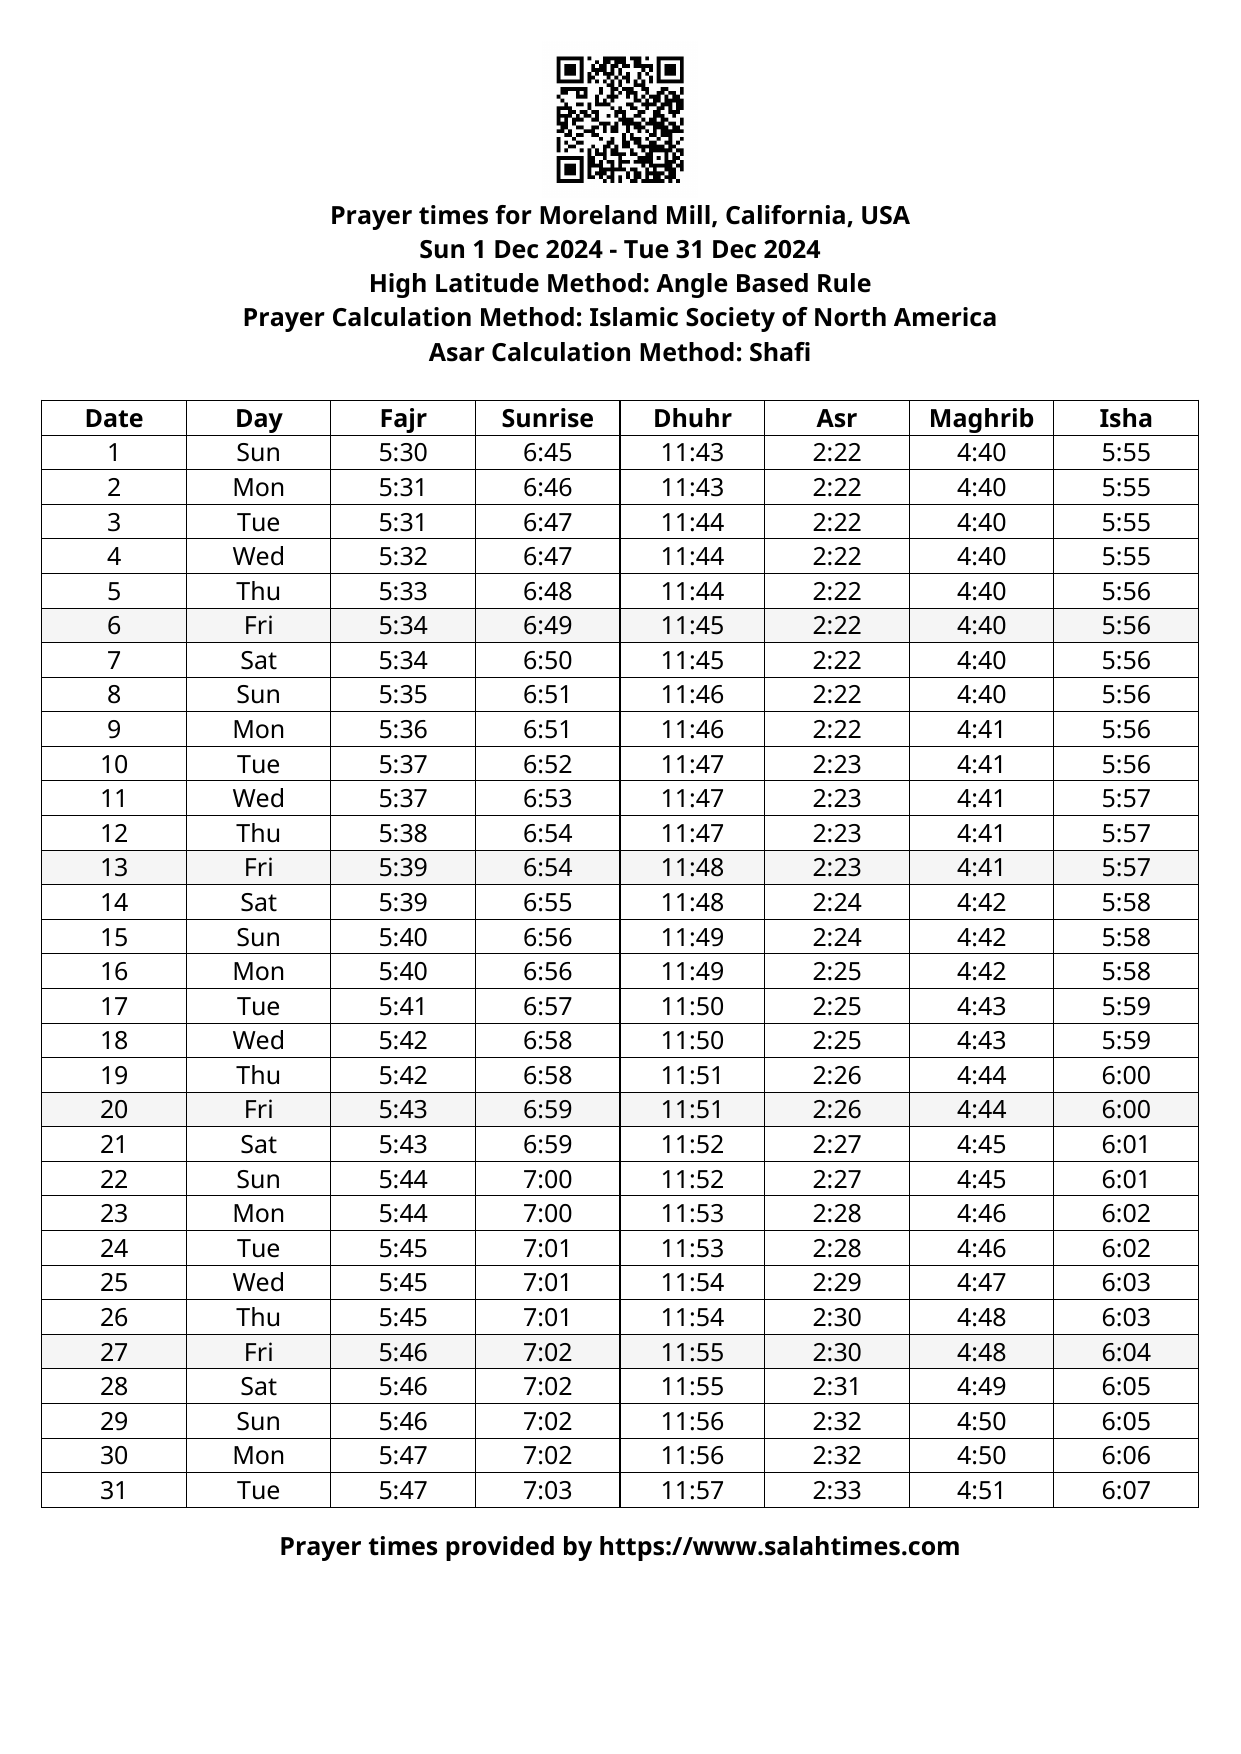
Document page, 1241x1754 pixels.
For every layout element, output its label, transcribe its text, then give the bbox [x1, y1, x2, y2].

table_cell 11:51 [621, 1093, 764, 1126]
table_cell 2:22 [765, 539, 909, 573]
table_cell 7:02 [476, 1369, 619, 1403]
table_cell 5:46 [331, 1404, 475, 1437]
table_cell 6:59 [476, 1127, 619, 1161]
table_cell 5:34 [331, 643, 475, 677]
table_cell 5:39 [331, 885, 475, 919]
table_cell 1 [42, 436, 186, 469]
table_cell 11:56 [621, 1439, 764, 1472]
table_cell 28 [42, 1369, 186, 1403]
table_cell 11:53 [621, 1231, 764, 1264]
table_cell 31 [42, 1473, 186, 1507]
table_cell 4:41 [910, 851, 1053, 884]
table_cell Mon [187, 1196, 330, 1230]
table_cell 6:59 [476, 1093, 619, 1126]
table_cell 5:57 [1054, 781, 1198, 815]
table_cell 6:02 [1054, 1231, 1198, 1264]
table_cell 2:25 [765, 1024, 909, 1057]
table_header Fajr [331, 401, 475, 434]
text Prayer times provided by https://www.salahtimes.com [42, 1528, 1198, 1563]
table_cell 4:41 [910, 816, 1053, 849]
table_cell Sun [187, 678, 330, 711]
table_cell 5:43 [331, 1127, 475, 1161]
table_cell 6:56 [476, 954, 619, 988]
table_cell 4:45 [910, 1162, 1053, 1195]
table_cell 11:55 [621, 1335, 764, 1368]
table_cell 2:22 [765, 505, 909, 538]
table_cell 6:06 [1054, 1439, 1198, 1472]
table_cell 6:52 [476, 747, 619, 780]
table_cell 4:44 [910, 1058, 1053, 1092]
table_cell 5:47 [331, 1439, 475, 1472]
table_cell 5:58 [1054, 954, 1198, 988]
table_cell 11:46 [621, 712, 764, 746]
table_cell 5:55 [1054, 436, 1198, 469]
table_cell 5:45 [331, 1231, 475, 1264]
table_cell 23 [42, 1196, 186, 1230]
table_cell 11:52 [621, 1127, 764, 1161]
table_cell Mon [187, 954, 330, 988]
table_header Asr [765, 401, 909, 434]
table_cell 4:47 [910, 1266, 1053, 1299]
table_cell Fri [187, 609, 330, 642]
table_cell 5:56 [1054, 747, 1198, 780]
table_cell 4:40 [910, 609, 1053, 642]
table_cell 11:51 [621, 1058, 764, 1092]
table_cell 6:51 [476, 678, 619, 711]
table_cell Sat [187, 885, 330, 919]
table_cell 6:48 [476, 574, 619, 607]
table_cell 5:45 [331, 1266, 475, 1299]
table_cell 6:07 [1054, 1473, 1198, 1507]
table_cell 6:53 [476, 781, 619, 815]
table_cell 6:05 [1054, 1369, 1198, 1403]
table_cell 24 [42, 1231, 186, 1264]
table_header Dhuhr [621, 401, 764, 434]
table_cell 22 [42, 1162, 186, 1195]
table_cell 4:50 [910, 1404, 1053, 1437]
table_cell 21 [42, 1127, 186, 1161]
table_cell 5:59 [1054, 989, 1198, 1022]
text Sun 1 Dec 2024 - Tue 31 Dec 2024 [42, 232, 1198, 266]
table_cell 2:23 [765, 816, 909, 849]
table_cell 2:32 [765, 1439, 909, 1472]
table_cell Thu [187, 816, 330, 849]
table_cell 6:00 [1054, 1093, 1198, 1126]
table_cell 4:51 [910, 1473, 1053, 1507]
table_cell 6:47 [476, 539, 619, 573]
table_cell 4:46 [910, 1196, 1053, 1230]
table_cell 2:23 [765, 781, 909, 815]
table_cell 11:57 [621, 1473, 764, 1507]
table_cell 2:31 [765, 1369, 909, 1403]
table_cell 5:37 [331, 747, 475, 780]
table_cell 2:29 [765, 1266, 909, 1299]
table_cell 5:35 [331, 678, 475, 711]
table_cell 11:52 [621, 1162, 764, 1195]
table_cell 11:47 [621, 816, 764, 849]
table_cell 4:41 [910, 781, 1053, 815]
table_cell 4:42 [910, 920, 1053, 953]
table_cell 27 [42, 1335, 186, 1368]
table_cell 5 [42, 574, 186, 607]
table_cell Mon [187, 712, 330, 746]
table_cell 11:48 [621, 851, 764, 884]
table_cell 2 [42, 470, 186, 504]
table_cell Mon [187, 1439, 330, 1472]
table_cell 6:02 [1054, 1196, 1198, 1230]
table_cell 2:26 [765, 1093, 909, 1126]
table_cell 4:40 [910, 574, 1053, 607]
table_cell 2:28 [765, 1231, 909, 1264]
table_cell 11:50 [621, 1024, 764, 1057]
table_cell 4:40 [910, 505, 1053, 538]
table_cell Sat [187, 643, 330, 677]
table_cell 5:56 [1054, 609, 1198, 642]
table_cell 26 [42, 1300, 186, 1334]
table_cell 2:28 [765, 1196, 909, 1230]
table_cell 7:02 [476, 1404, 619, 1437]
table_cell Sun [187, 1404, 330, 1437]
table_cell 6:04 [1054, 1335, 1198, 1368]
table_cell 5:46 [331, 1369, 475, 1403]
table_header Sunrise [476, 401, 619, 434]
table_cell 11:56 [621, 1404, 764, 1437]
table_cell 5:58 [1054, 920, 1198, 953]
table_cell 11:49 [621, 920, 764, 953]
table_cell 4:42 [910, 885, 1053, 919]
table_header Maghrib [910, 401, 1053, 434]
table_cell 11:45 [621, 643, 764, 677]
table_cell 3 [42, 505, 186, 538]
table_cell 11:55 [621, 1369, 764, 1403]
table_cell 7:02 [476, 1439, 619, 1472]
table_cell 7:00 [476, 1162, 619, 1195]
table_cell 6:55 [476, 885, 619, 919]
table_cell 6:03 [1054, 1300, 1198, 1334]
table_cell 5:55 [1054, 505, 1198, 538]
table_cell 5:40 [331, 920, 475, 953]
table_cell 7:00 [476, 1196, 619, 1230]
table_cell Thu [187, 1300, 330, 1334]
table_cell 4:46 [910, 1231, 1053, 1264]
table_cell 4:43 [910, 1024, 1053, 1057]
text Prayer Calculation Method: Islamic Society of North America [42, 300, 1198, 334]
table_cell 11:53 [621, 1196, 764, 1230]
table_cell 6 [42, 609, 186, 642]
table_cell 4:41 [910, 747, 1053, 780]
table_cell 5:31 [331, 505, 475, 538]
table_cell 11:44 [621, 574, 764, 607]
table_cell 2:32 [765, 1404, 909, 1437]
table_cell 2:22 [765, 678, 909, 711]
table_cell 6:58 [476, 1058, 619, 1092]
table_cell 11:54 [621, 1266, 764, 1299]
table_cell 11:49 [621, 954, 764, 988]
table_cell 2:27 [765, 1162, 909, 1195]
table_cell 30 [42, 1439, 186, 1472]
table_cell 4:45 [910, 1127, 1053, 1161]
table_cell Fri [187, 1093, 330, 1126]
picture [542, 41, 699, 198]
table_cell 7:01 [476, 1266, 619, 1299]
table_cell 15 [42, 920, 186, 953]
table_cell 11:47 [621, 747, 764, 780]
table_cell 5:57 [1054, 851, 1198, 884]
table_cell 4:49 [910, 1369, 1053, 1403]
table_cell 2:22 [765, 574, 909, 607]
table_cell 11:47 [621, 781, 764, 815]
table_cell 6:54 [476, 851, 619, 884]
table_cell 4:41 [910, 712, 1053, 746]
table_cell Fri [187, 1335, 330, 1368]
table_cell 4:48 [910, 1335, 1053, 1368]
table_header Isha [1054, 401, 1198, 434]
table_cell 5:39 [331, 851, 475, 884]
table_cell Sat [187, 1127, 330, 1161]
table_cell 9 [42, 712, 186, 746]
table_cell 5:44 [331, 1196, 475, 1230]
table_cell 2:22 [765, 436, 909, 469]
table_cell 11:48 [621, 885, 764, 919]
table_cell 2:23 [765, 851, 909, 884]
table_cell 2:26 [765, 1058, 909, 1092]
table_cell 2:27 [765, 1127, 909, 1161]
table_cell 2:23 [765, 747, 909, 780]
table_cell 5:59 [1054, 1024, 1198, 1057]
table_cell 4:43 [910, 989, 1053, 1022]
table_cell 5:58 [1054, 885, 1198, 919]
table_cell Tue [187, 505, 330, 538]
table_cell 11 [42, 781, 186, 815]
table_cell 4:48 [910, 1300, 1053, 1334]
table_cell 6:58 [476, 1024, 619, 1057]
table_cell 6:03 [1054, 1266, 1198, 1299]
table_cell Sun [187, 1162, 330, 1195]
table_cell 11:54 [621, 1300, 764, 1334]
table_cell 5:55 [1054, 470, 1198, 504]
table_cell 2:33 [765, 1473, 909, 1507]
table_cell Sun [187, 920, 330, 953]
table_cell 5:31 [331, 470, 475, 504]
table_cell 10 [42, 747, 186, 780]
table_cell 18 [42, 1024, 186, 1057]
table_cell 2:24 [765, 920, 909, 953]
table_cell 29 [42, 1404, 186, 1437]
table_cell 4:40 [910, 539, 1053, 573]
table_cell 6:45 [476, 436, 619, 469]
table_cell 7:02 [476, 1335, 619, 1368]
table_cell 5:55 [1054, 539, 1198, 573]
table_cell 6:47 [476, 505, 619, 538]
table_cell 5:41 [331, 989, 475, 1022]
table_cell 4 [42, 539, 186, 573]
table_cell Tue [187, 1473, 330, 1507]
table_cell 7:01 [476, 1231, 619, 1264]
table_cell 6:00 [1054, 1058, 1198, 1092]
table_cell 4:40 [910, 643, 1053, 677]
table_cell Mon [187, 470, 330, 504]
table_cell 17 [42, 989, 186, 1022]
table_cell Thu [187, 574, 330, 607]
table_cell 8 [42, 678, 186, 711]
table_cell 12 [42, 816, 186, 849]
text Asar Calculation Method: Shafi [42, 334, 1198, 368]
table_cell 7:01 [476, 1300, 619, 1334]
table_cell 6:51 [476, 712, 619, 746]
table_cell 13 [42, 851, 186, 884]
table_cell 6:46 [476, 470, 619, 504]
table_cell 7 [42, 643, 186, 677]
table_cell 2:25 [765, 989, 909, 1022]
table_cell Tue [187, 989, 330, 1022]
table_cell 2:22 [765, 470, 909, 504]
table_cell 11:50 [621, 989, 764, 1022]
table_cell 4:44 [910, 1093, 1053, 1126]
table_cell 2:22 [765, 643, 909, 677]
table_cell 2:30 [765, 1300, 909, 1334]
table_cell Tue [187, 1231, 330, 1264]
table_cell 5:46 [331, 1335, 475, 1368]
table_cell 11:45 [621, 609, 764, 642]
table_cell 5:34 [331, 609, 475, 642]
table_cell 7:03 [476, 1473, 619, 1507]
table_cell 6:57 [476, 989, 619, 1022]
table_cell 14 [42, 885, 186, 919]
table_cell Tue [187, 747, 330, 780]
table_cell 6:05 [1054, 1404, 1198, 1437]
table_cell 5:40 [331, 954, 475, 988]
table_cell 2:24 [765, 885, 909, 919]
table_cell 11:43 [621, 436, 764, 469]
table_cell 2:22 [765, 712, 909, 746]
table_cell 2:30 [765, 1335, 909, 1368]
table_cell 5:45 [331, 1300, 475, 1334]
table_cell 11:44 [621, 505, 764, 538]
table_cell 20 [42, 1093, 186, 1126]
table_cell 6:54 [476, 816, 619, 849]
text Prayer times for Moreland Mill, California, USA [42, 198, 1198, 232]
table_cell 4:40 [910, 436, 1053, 469]
table_cell 5:43 [331, 1093, 475, 1126]
table_cell 19 [42, 1058, 186, 1092]
table_cell 5:38 [331, 816, 475, 849]
table_cell 5:56 [1054, 643, 1198, 677]
table_cell 16 [42, 954, 186, 988]
table_cell Wed [187, 539, 330, 573]
table_cell 5:30 [331, 436, 475, 469]
table_cell 5:42 [331, 1024, 475, 1057]
table_cell 5:33 [331, 574, 475, 607]
table_cell 6:50 [476, 643, 619, 677]
table_cell Sat [187, 1369, 330, 1403]
table_cell 6:01 [1054, 1127, 1198, 1161]
table_cell 2:25 [765, 954, 909, 988]
table_cell 11:44 [621, 539, 764, 573]
table_cell 6:56 [476, 920, 619, 953]
table_header Date [42, 401, 186, 434]
table_cell 5:32 [331, 539, 475, 573]
table_cell Wed [187, 781, 330, 815]
table_cell 4:40 [910, 678, 1053, 711]
table_cell 5:56 [1054, 712, 1198, 746]
table_cell Sun [187, 436, 330, 469]
text High Latitude Method: Angle Based Rule [42, 266, 1198, 300]
table_cell 5:57 [1054, 816, 1198, 849]
table_cell 5:42 [331, 1058, 475, 1092]
table_cell 25 [42, 1266, 186, 1299]
table_cell Wed [187, 1024, 330, 1057]
table_cell Fri [187, 851, 330, 884]
table_cell 11:46 [621, 678, 764, 711]
table_cell 5:47 [331, 1473, 475, 1507]
table_cell 5:36 [331, 712, 475, 746]
table_cell 4:42 [910, 954, 1053, 988]
table_cell 5:56 [1054, 678, 1198, 711]
table_cell 5:37 [331, 781, 475, 815]
table_cell 11:43 [621, 470, 764, 504]
table_cell Thu [187, 1058, 330, 1092]
table_cell 4:40 [910, 470, 1053, 504]
table_cell 5:56 [1054, 574, 1198, 607]
table_cell 6:49 [476, 609, 619, 642]
table_cell 4:50 [910, 1439, 1053, 1472]
table_cell 5:44 [331, 1162, 475, 1195]
table_cell 2:22 [765, 609, 909, 642]
table_header Day [187, 401, 330, 434]
table_cell Wed [187, 1266, 330, 1299]
table_cell 6:01 [1054, 1162, 1198, 1195]
